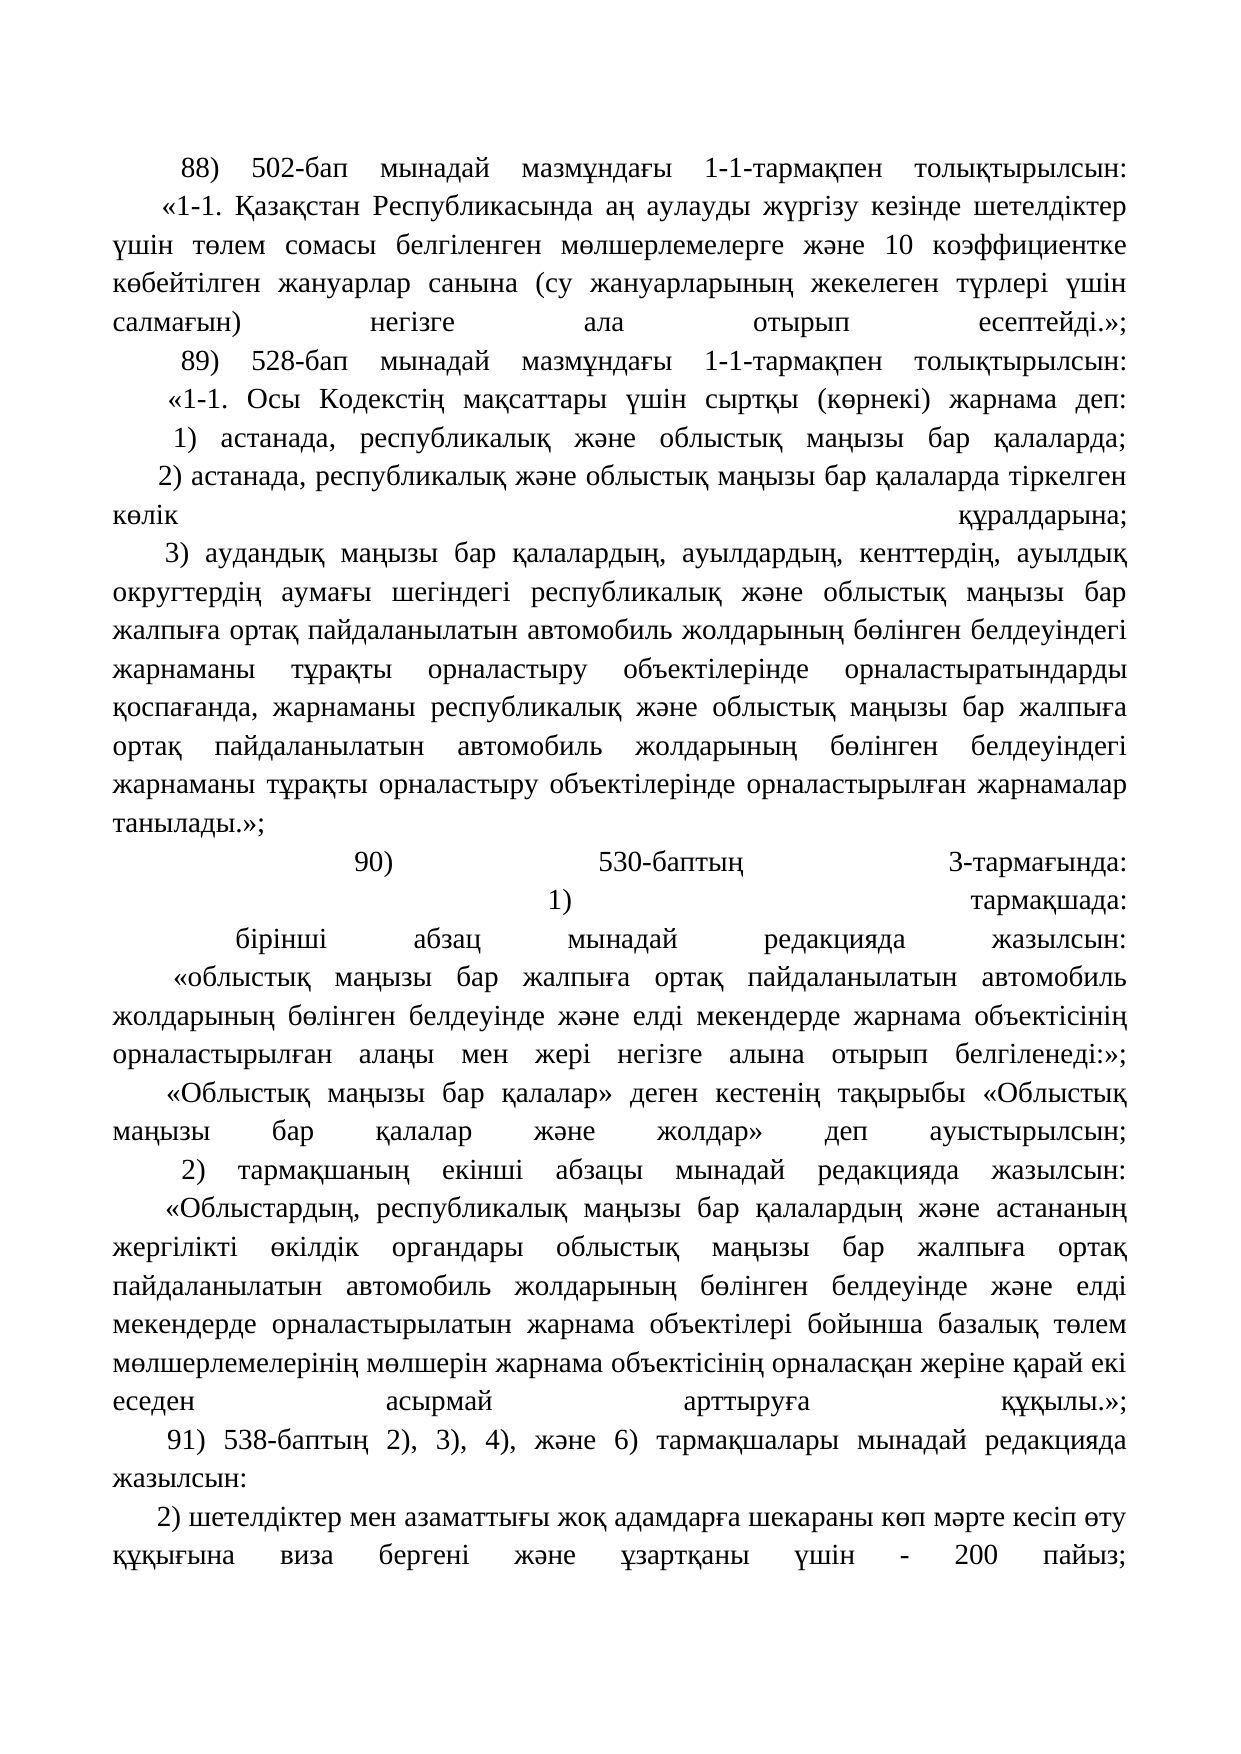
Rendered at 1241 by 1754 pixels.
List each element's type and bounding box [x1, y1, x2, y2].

text [112, 150, 1128, 1571]
